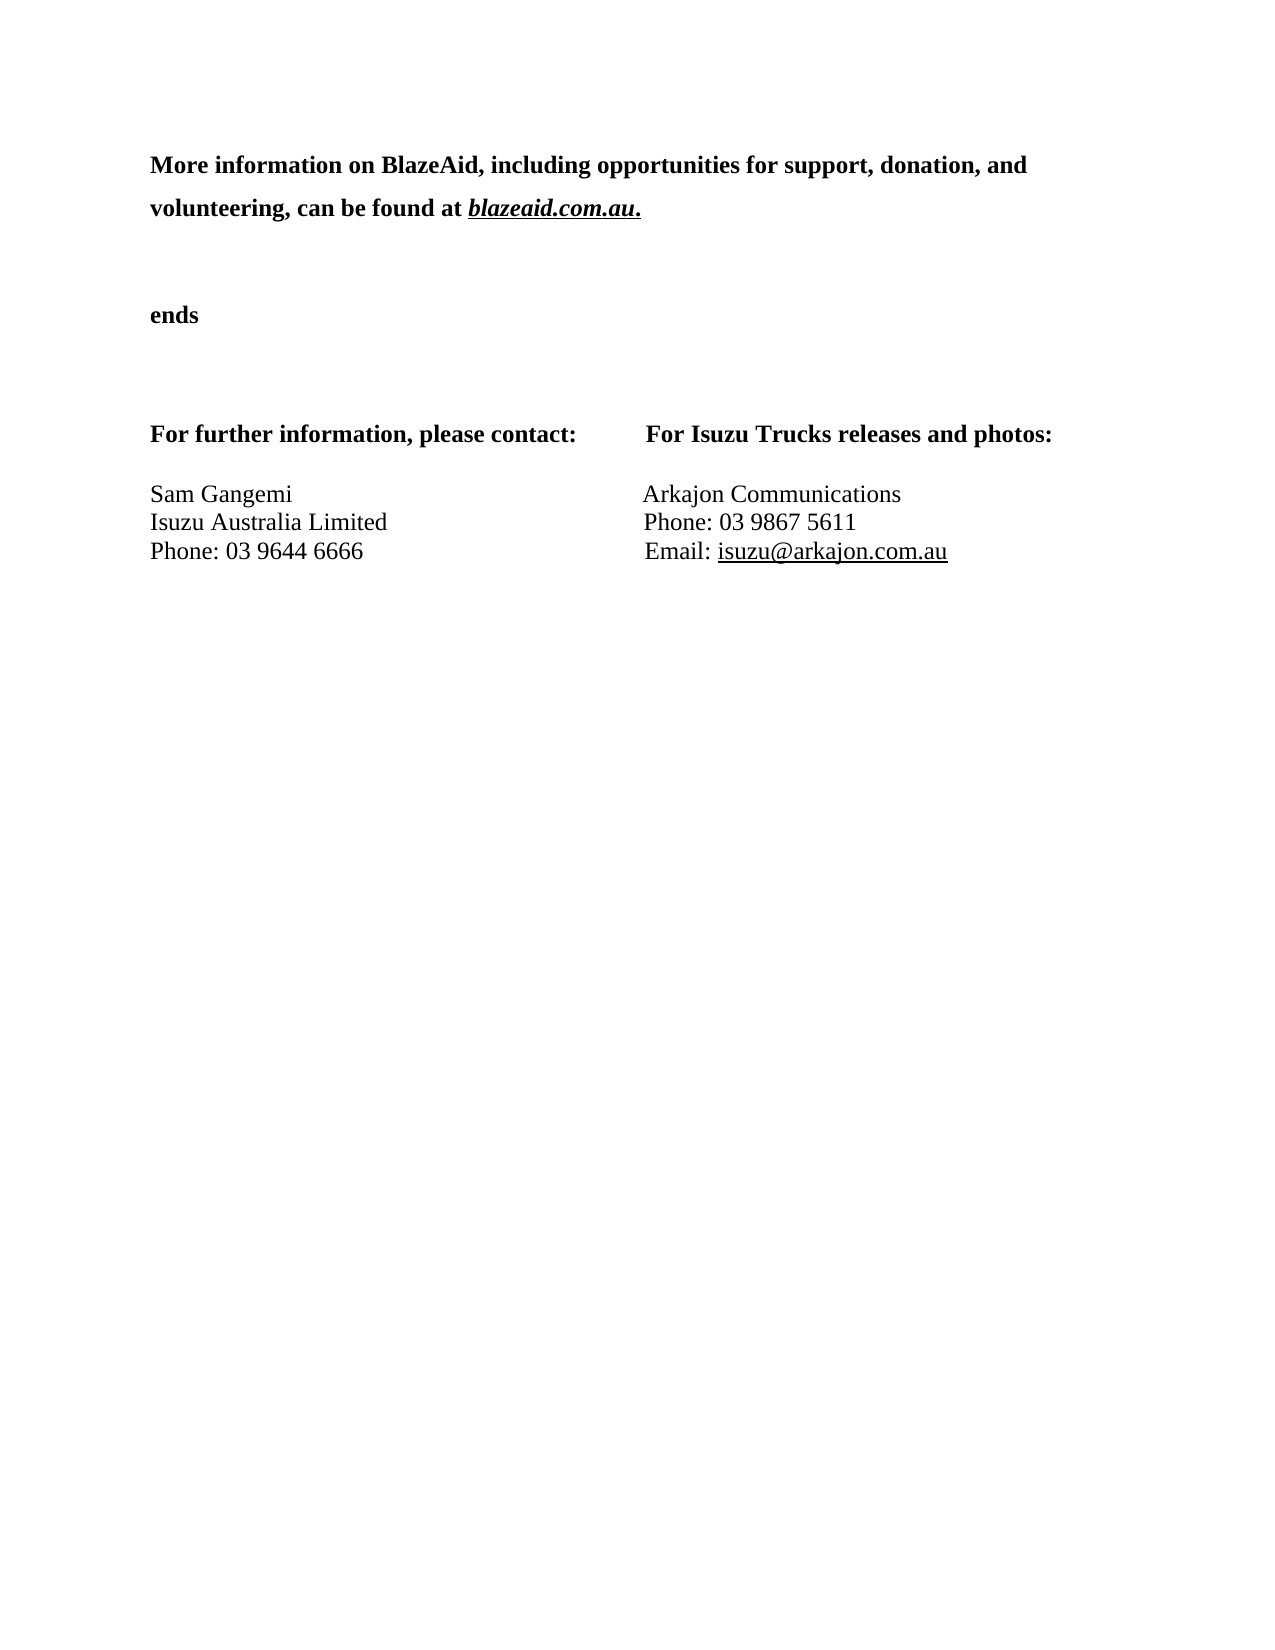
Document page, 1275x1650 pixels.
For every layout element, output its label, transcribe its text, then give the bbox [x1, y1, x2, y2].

text Isuzu Australia Limited Phone: 03 9867 5611 [150, 507, 1125, 536]
text ends [150, 300, 1125, 328]
text Sam Gangemi Arkajon Communications [150, 479, 1125, 507]
text More information on BlazeAid, including opportunities for support, donation, and volunteering, can be found at blazeaid.com.au. [150, 150, 1125, 270]
text Phone: 03 9644 6666 Email: isuzu@arkajon.com.au [150, 536, 1125, 565]
text For further information, please contact: For Isuzu Trucks releases and photos: [150, 419, 1125, 448]
